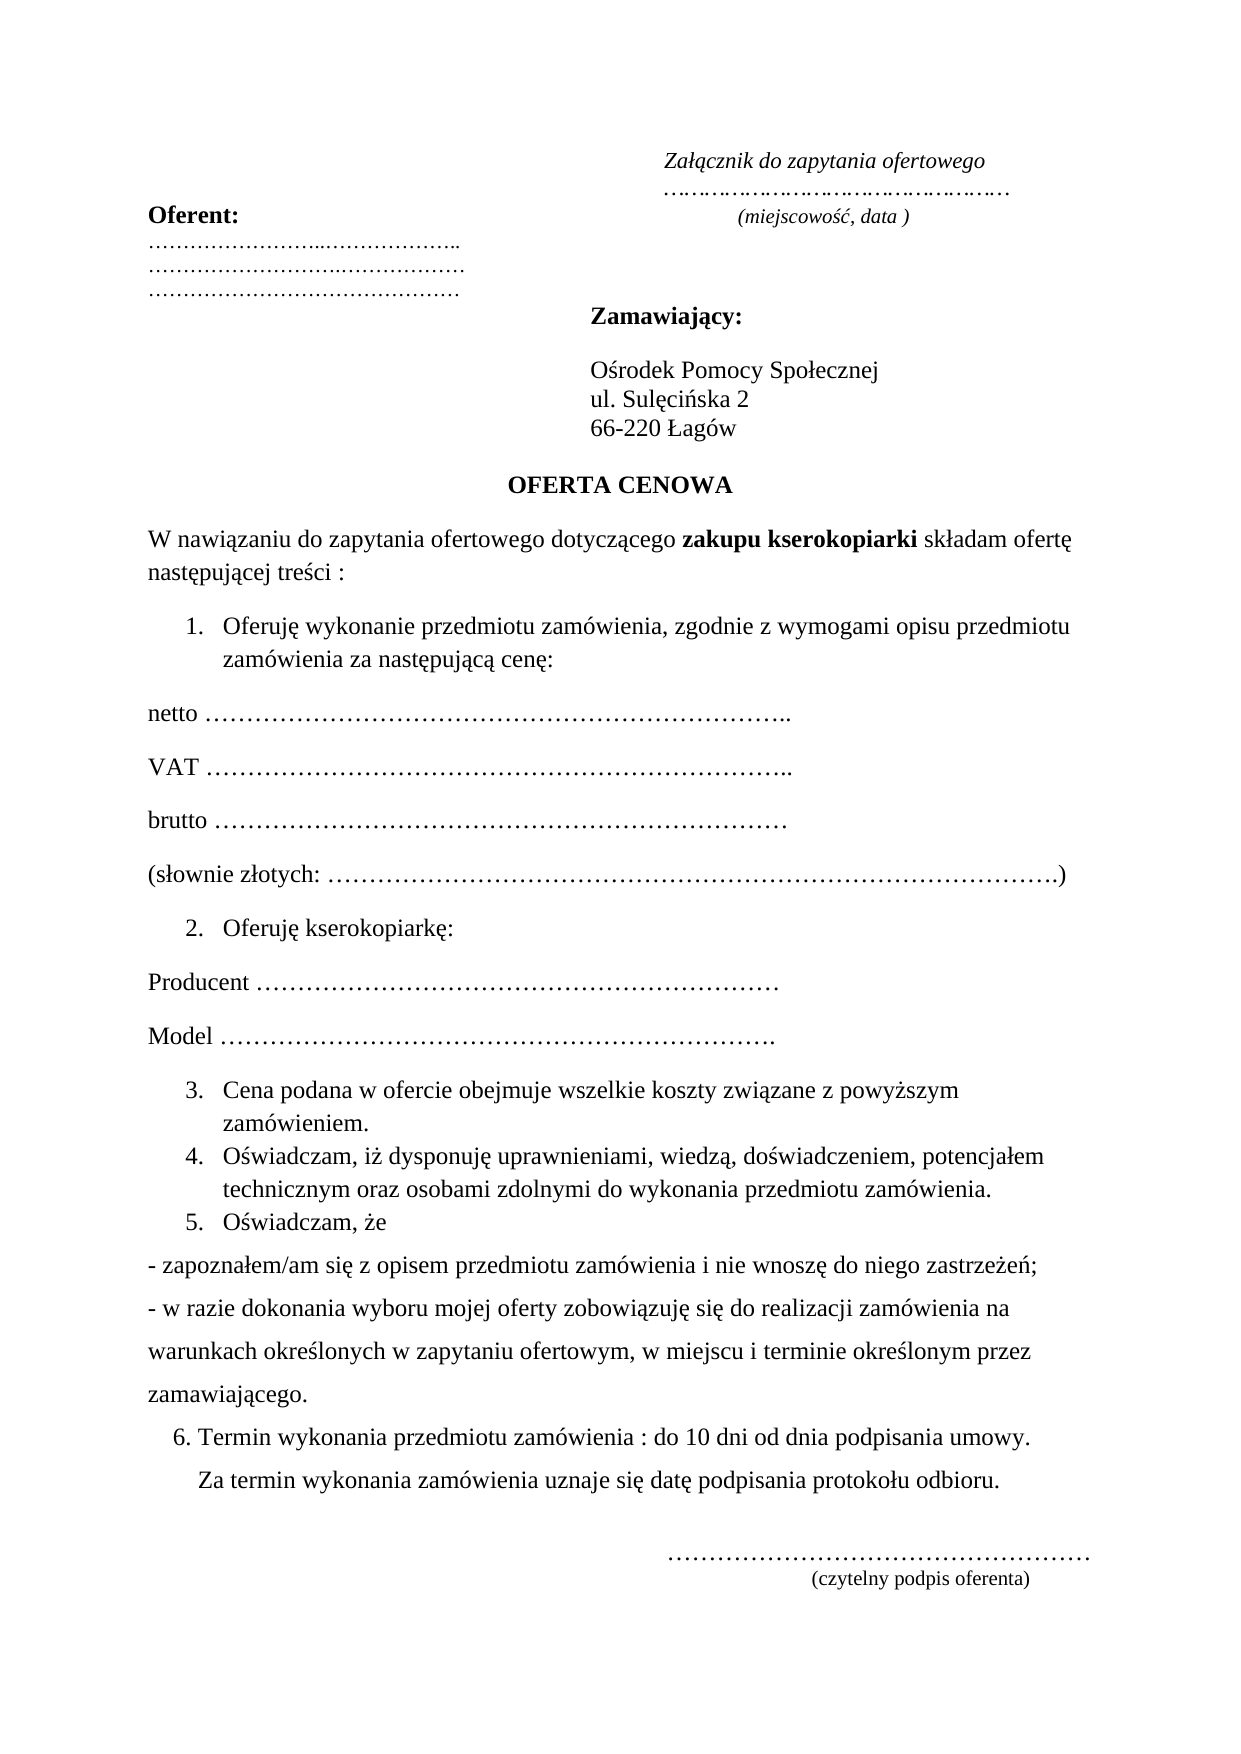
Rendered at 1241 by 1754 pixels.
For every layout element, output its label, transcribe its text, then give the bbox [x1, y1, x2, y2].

text VAT …………………………………………………………….. [148, 752, 1093, 780]
text ……………………….……………… [148, 253, 1093, 277]
text Zamawiający: [148, 301, 1093, 330]
text ……………………………………… [148, 277, 1093, 301]
text - zapoznałem/am się z opisem przedmiotu zamówienia i nie wnoszę do niego zastrzeżeń; [148, 1250, 1093, 1279]
text …………………………………………… [148, 1537, 1093, 1565]
text Model …………………………………………………………. [148, 1021, 1093, 1049]
text 66-220 Łagów [148, 413, 1093, 441]
text …………………………………………… [148, 174, 1093, 200]
text netto …………………………………………………………….. [148, 698, 1093, 726]
text OFERTA CENOWA [148, 470, 1093, 499]
text Producent ……………………………………………………… [148, 967, 1093, 996]
list Oświadczam, iż dysponuję uprawnieniami, wiedzą, doświadczeniem, potencjałem technicznym oraz osobami zdolnymi do wykonania przedmiotu zamówienia. [185, 1141, 1093, 1202]
list Oferuję kserokopiarkę: [185, 913, 1093, 942]
text - w razie dokonania wyboru mojej oferty zobowiązuję się do realizacji zamówienia na warunkach określonych w zapytaniu ofertowym, w miejscu i terminie określonym przez zamawiającego. [148, 1293, 1093, 1408]
text Załącznik do zapytania ofertowego [148, 148, 1093, 174]
text (czytelny podpis oferenta) [148, 1565, 1093, 1589]
list Oferuję wykonanie przedmiotu zamówienia, zgodnie z wymogami opisu przedmiotu zamówienia za następującą cenę: [185, 611, 1093, 673]
text W nawiązaniu do zapytania ofertowego dotyczącego zakupu kserokopiarki składam ofertę następującej treści : [148, 524, 1093, 586]
list Oświadczam, że [185, 1207, 1093, 1236]
text Ośrodek Pomocy Społecznej [148, 355, 1093, 384]
text (słownie złotych: …………………………………………………………………………….) [148, 859, 1093, 888]
text 6. Termin wykonania przedmiotu zamówienia : do 10 dni od dnia podpisania umowy. Za termin wykonania zamówienia uznaje się datę podpisania protokołu odbioru. [148, 1422, 1093, 1494]
text brutto …………………………………………………………… [148, 805, 1093, 834]
text Oferent: (miejscowość, data ) ……………………..……………….. [148, 200, 1093, 253]
text ul. Sulęcińska 2 [148, 384, 1093, 413]
list Cena podana w ofercie obejmuje wszelkie koszty związane z powyższym zamówieniem. [185, 1075, 1093, 1136]
